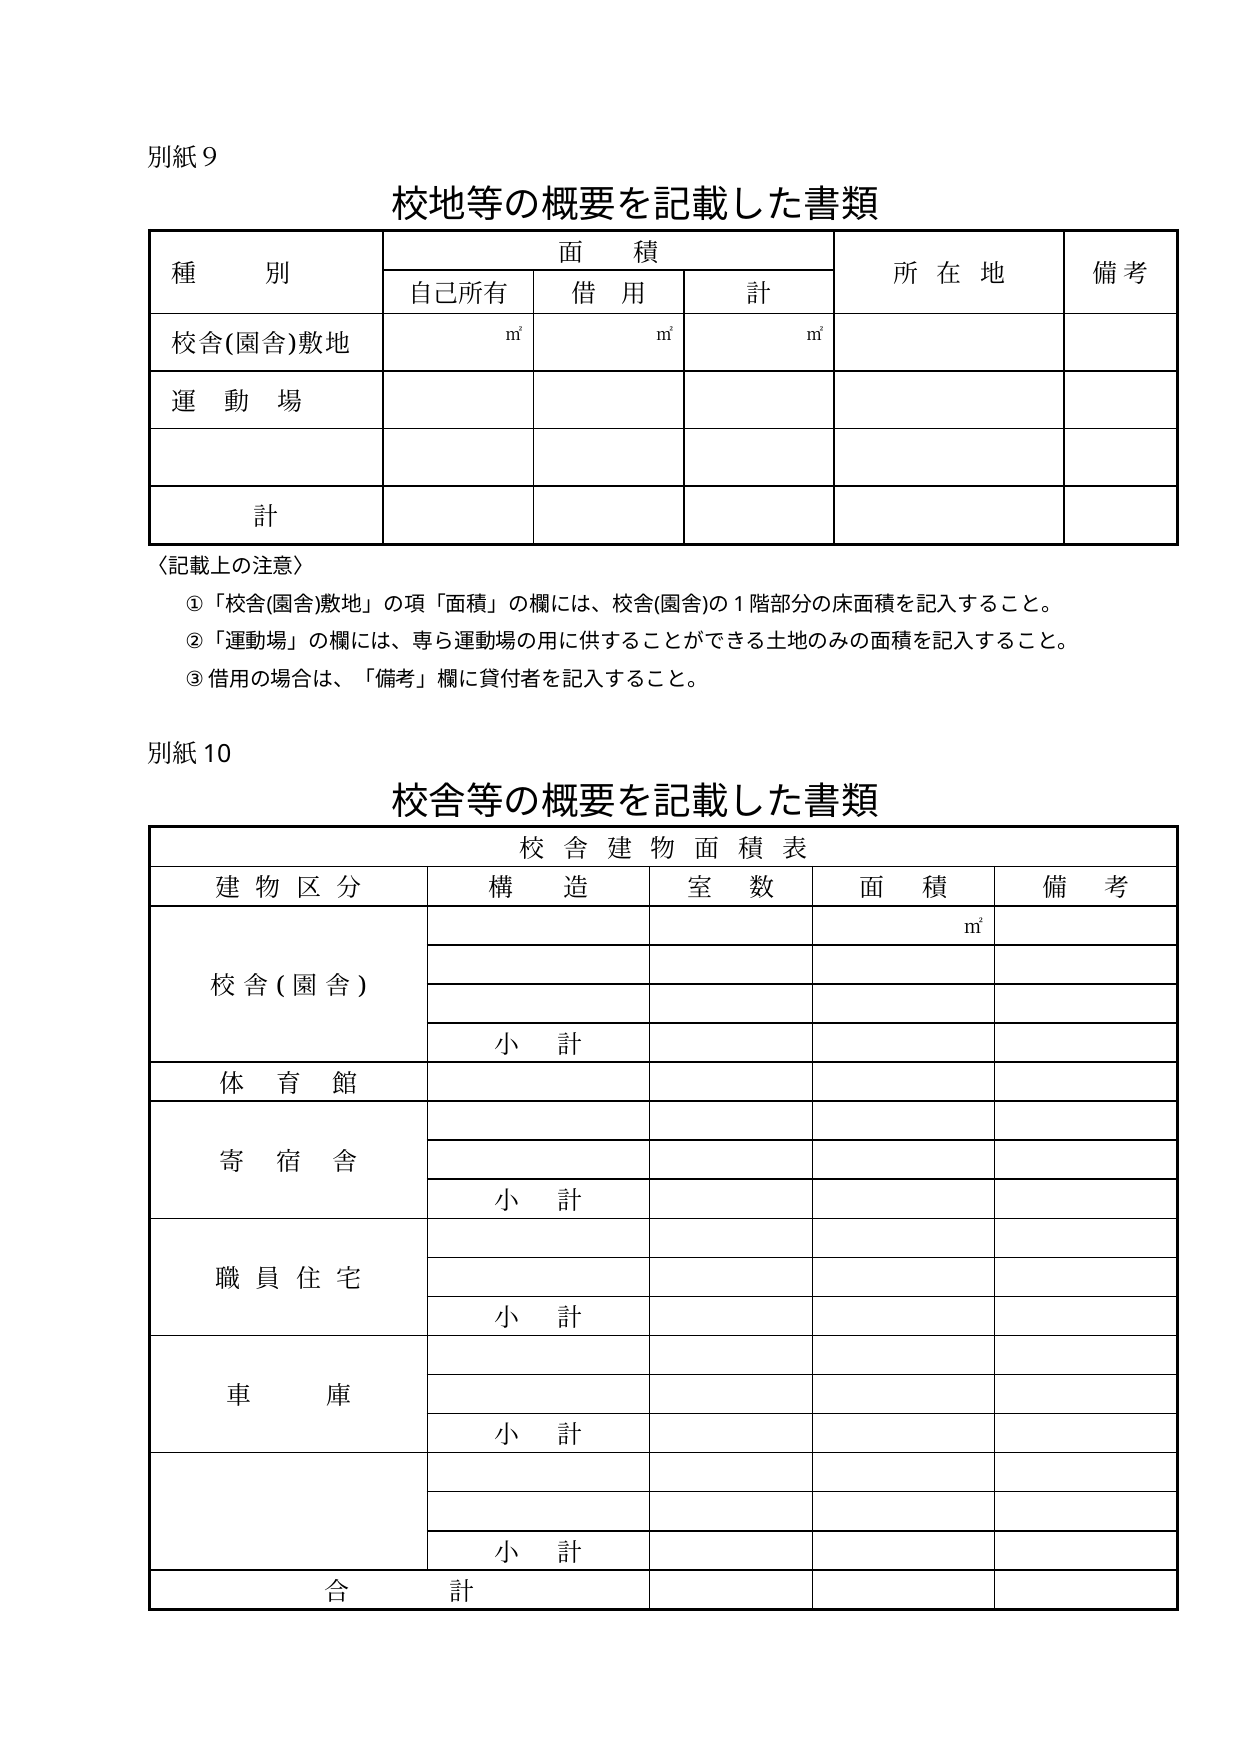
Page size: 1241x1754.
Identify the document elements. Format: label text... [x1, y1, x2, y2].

table_cell [995, 1297, 1176, 1334]
table_cell [650, 1024, 812, 1061]
table_cell [995, 1453, 1176, 1491]
table_cell 体育館 [151, 1063, 427, 1100]
table_cell [650, 1414, 812, 1452]
table_cell [995, 1532, 1176, 1569]
table_cell [995, 1258, 1176, 1296]
table_cell 小計 [428, 1532, 649, 1569]
text 別紙９ [148, 137, 1122, 174]
table_cell [995, 1102, 1176, 1139]
table_cell [813, 1141, 994, 1178]
table_cell [813, 1024, 994, 1061]
table_cell [428, 1375, 649, 1413]
table_cell [1065, 314, 1176, 370]
table_cell [995, 1024, 1176, 1061]
table_cell [428, 985, 649, 1022]
table_cell 計 [685, 271, 833, 312]
table_cell [995, 1414, 1176, 1452]
table_cell [428, 1492, 649, 1530]
table_cell [813, 946, 994, 983]
table_cell [995, 907, 1176, 944]
table_cell [813, 1219, 994, 1256]
table_cell [995, 1492, 1176, 1530]
text ②「運動場」の欄には、専ら運動場の用に供することができる土地のみの面積を記入すること。 [185, 621, 1122, 658]
table_cell [428, 1219, 649, 1256]
table_cell [428, 1336, 649, 1374]
table_cell [813, 1375, 994, 1413]
table_cell 面積 [813, 867, 994, 905]
table_cell ㎡ [384, 314, 533, 370]
text 〈記載上の注意〉 [148, 546, 1122, 583]
text 校舎等の概要を記載した書類 [148, 771, 1122, 825]
table_cell [650, 946, 812, 983]
table_cell [813, 1414, 994, 1452]
table_cell [650, 1336, 812, 1374]
table_cell [813, 1453, 994, 1491]
table_cell [685, 372, 833, 428]
table_header 所在地 [835, 232, 1063, 312]
table_cell 借用 [534, 271, 683, 312]
table_cell [685, 487, 833, 543]
table_cell [534, 487, 683, 543]
table_cell [428, 1258, 649, 1296]
table_cell 校舎(園舎) [151, 907, 427, 1061]
table_cell ㎡ [534, 314, 683, 370]
table_cell [428, 1063, 649, 1100]
table_cell [813, 1297, 994, 1334]
text ①「校舎(園舎)敷地」の項「面積」の欄には、校舎(園舎)の1階部分の床面積を記入すること。 [185, 583, 1122, 621]
table_cell [650, 1492, 812, 1530]
table_cell 合計 [151, 1571, 649, 1608]
table_cell [534, 429, 683, 485]
text ③借用の場合は、「備考」欄に貸付者を記入すること。 [185, 658, 1122, 696]
table_cell [534, 372, 683, 428]
table_cell [650, 1571, 812, 1608]
table_cell [650, 1375, 812, 1413]
table_cell [650, 1297, 812, 1334]
table_cell [384, 429, 533, 485]
text 別紙10 [148, 733, 1122, 771]
table_cell [995, 1571, 1176, 1608]
table_cell [813, 1102, 994, 1139]
table_cell ㎡ [685, 314, 833, 370]
table_cell 校舎(園舎)敷地 [151, 314, 382, 370]
table_cell [650, 1141, 812, 1178]
table_cell [650, 1532, 812, 1569]
table_cell 小計 [428, 1024, 649, 1061]
table_cell [813, 1063, 994, 1100]
table_cell [995, 946, 1176, 983]
table_header 種別 [151, 232, 382, 312]
table_cell [650, 907, 812, 944]
table_header 面積 [384, 232, 833, 269]
table_cell [835, 487, 1063, 543]
table_cell [813, 1532, 994, 1569]
table_cell 小計 [428, 1414, 649, 1452]
table_cell [650, 1258, 812, 1296]
table_cell 構造 [428, 867, 649, 905]
table_cell ㎡ [813, 907, 994, 944]
table_cell [1065, 372, 1176, 428]
table_cell [685, 429, 833, 485]
table_cell [428, 1141, 649, 1178]
table_cell [650, 985, 812, 1022]
table_cell [384, 487, 533, 543]
table_cell [995, 985, 1176, 1022]
table_cell [1065, 429, 1176, 485]
table_cell [995, 1375, 1176, 1413]
table_cell [813, 1258, 994, 1296]
table_cell [835, 314, 1063, 370]
table_header 備 考 [1065, 232, 1176, 312]
table_cell 寄宿舎 [151, 1102, 427, 1217]
table_cell [650, 1180, 812, 1217]
table_cell 小計 [428, 1297, 649, 1334]
table_cell [151, 1453, 427, 1569]
table_cell [995, 1336, 1176, 1374]
table_header 校舎建物面積表 [151, 828, 1176, 866]
table_cell 運動場 [151, 372, 382, 428]
table_cell [428, 907, 649, 944]
table_cell [995, 1141, 1176, 1178]
table_cell [813, 985, 994, 1022]
table_cell [813, 1571, 994, 1608]
table_cell [995, 1180, 1176, 1217]
table_cell [813, 1336, 994, 1374]
table_cell [835, 372, 1063, 428]
table_cell 車庫 [151, 1336, 427, 1452]
table_cell [650, 1063, 812, 1100]
table_cell [995, 1063, 1176, 1100]
table_cell [650, 1453, 812, 1491]
table_cell [384, 372, 533, 428]
table_cell [428, 1453, 649, 1491]
table_cell 自己所有 [384, 271, 533, 312]
table_cell [428, 1102, 649, 1139]
table_cell [995, 1219, 1176, 1256]
table_cell [1065, 487, 1176, 543]
table_cell [151, 429, 382, 485]
table_cell [813, 1492, 994, 1530]
table_cell 計 [151, 487, 382, 543]
table_cell 備考 [995, 867, 1176, 905]
table_cell [650, 1102, 812, 1139]
table_cell [813, 1180, 994, 1217]
table_cell 職員住宅 [151, 1219, 427, 1334]
table_cell [835, 429, 1063, 485]
table_cell [650, 1219, 812, 1256]
text 校地等の概要を記載した書類 [148, 174, 1122, 229]
table_cell 小計 [428, 1180, 649, 1217]
table_cell [428, 946, 649, 983]
table_cell 室数 [650, 867, 812, 905]
table_cell 建物区分 [151, 867, 427, 905]
